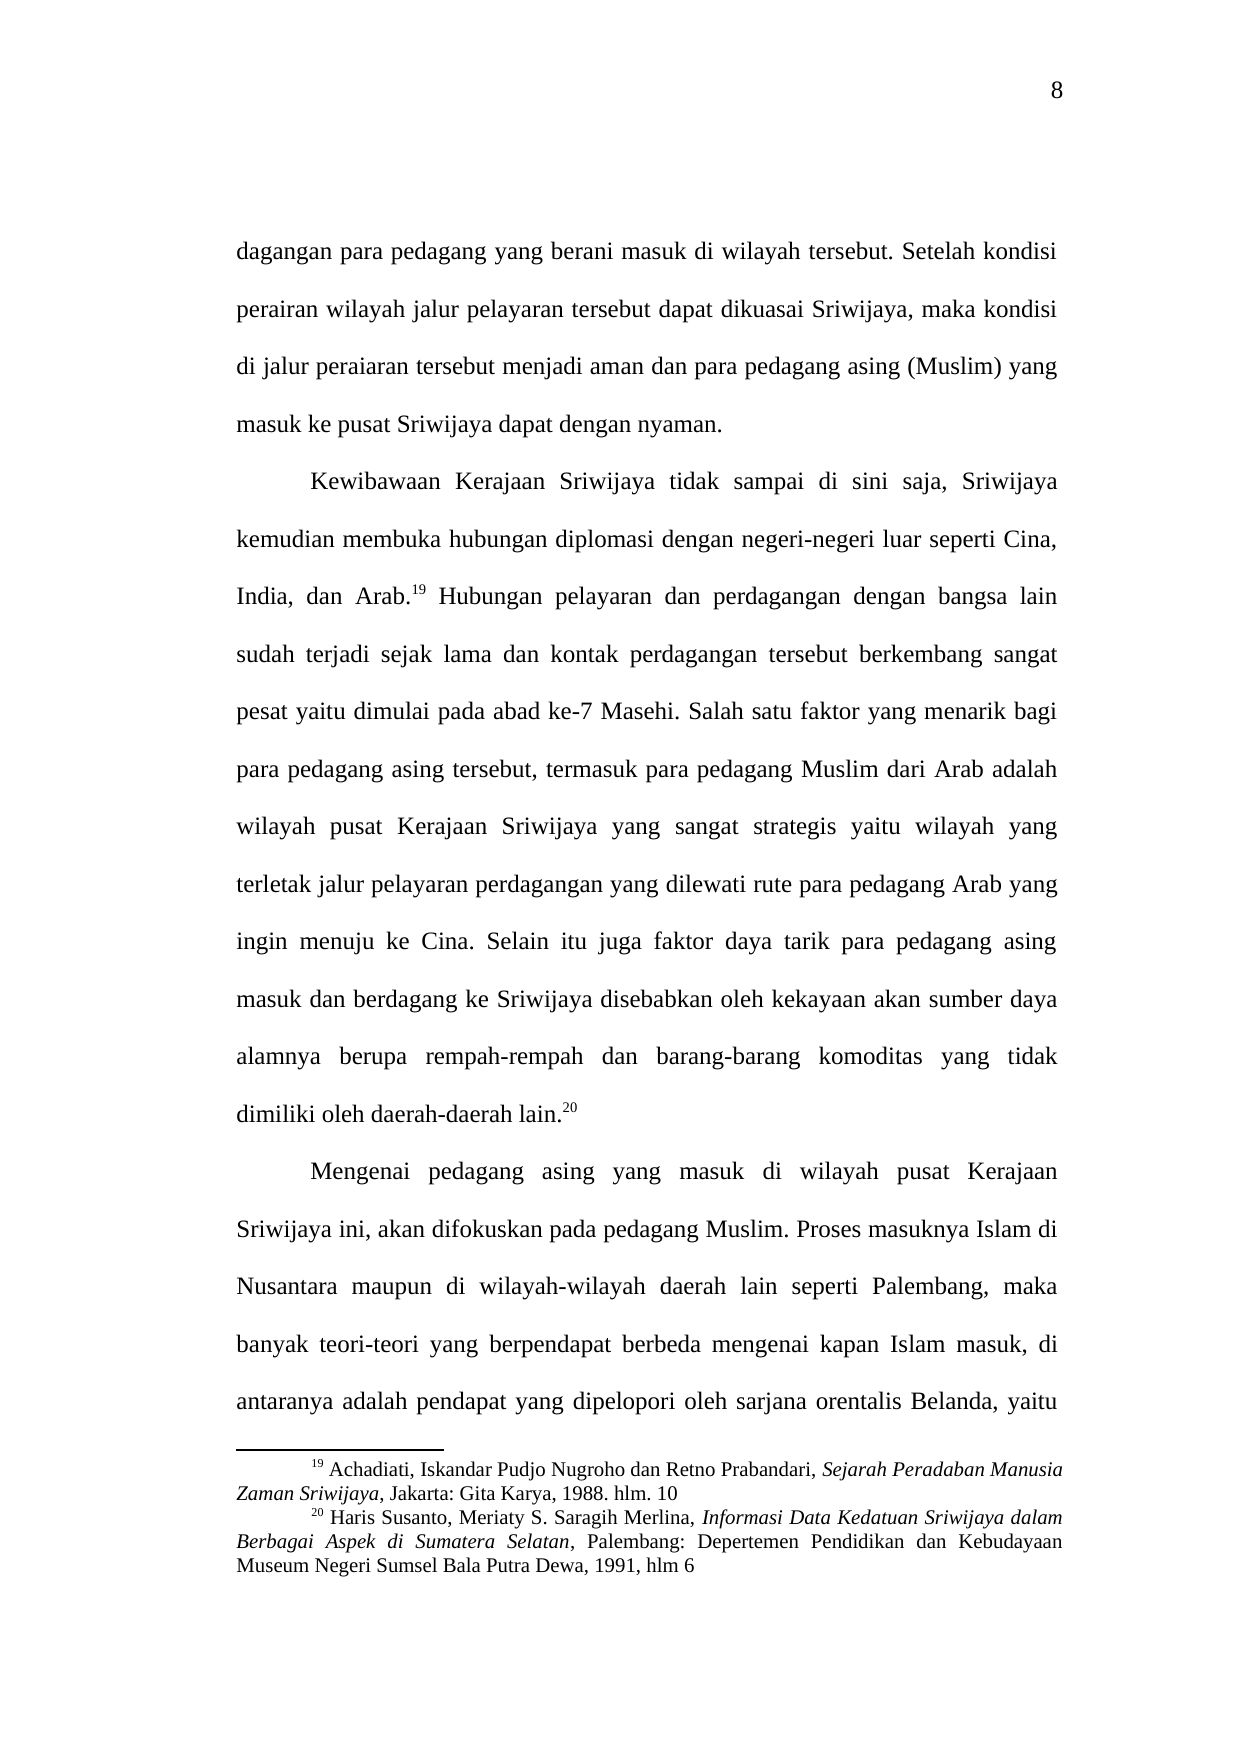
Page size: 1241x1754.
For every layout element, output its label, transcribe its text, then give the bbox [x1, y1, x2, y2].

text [236, 1156, 1058, 1415]
text Kewibawaan Kerajaan Sriwijaya tidak sampai di sini saja, Sriwijaya kemudian membuka hubungan diplomasi dengan negeri-negeri luar seperti Cina, India, dan Arab. Hubungan pelayaran dan perdagangan dengan bangsa lain sudah terjadi sejak lama dan kontak perdagangan tersebut berkembang sangat pesat yaitu dimulai pada abad ke-7 Masehi. Salah satu faktor yang menarik bagi para pedagang asing tersebut, termasuk para pedagang Muslim dari Arab adalah wilayah pusat Kerajaan Sriwijaya yang sangat strategis yaitu wilayah yang terletak jalur pelayaran perdagangan yang dilewati rute para pedagang Arab yang ingin menuju ke Cina. Selain itu juga faktor daya tarik para pedagang asing masuk dan berdagang ke Sriwijaya disebabkan oleh kekayaan akan sumber daya alamnya berupa rempah-rempah dan barang-barang komoditas yang tidak dimiliki oleh daerah-daerah lain. [236, 466, 1058, 1127]
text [236, 236, 1058, 437]
